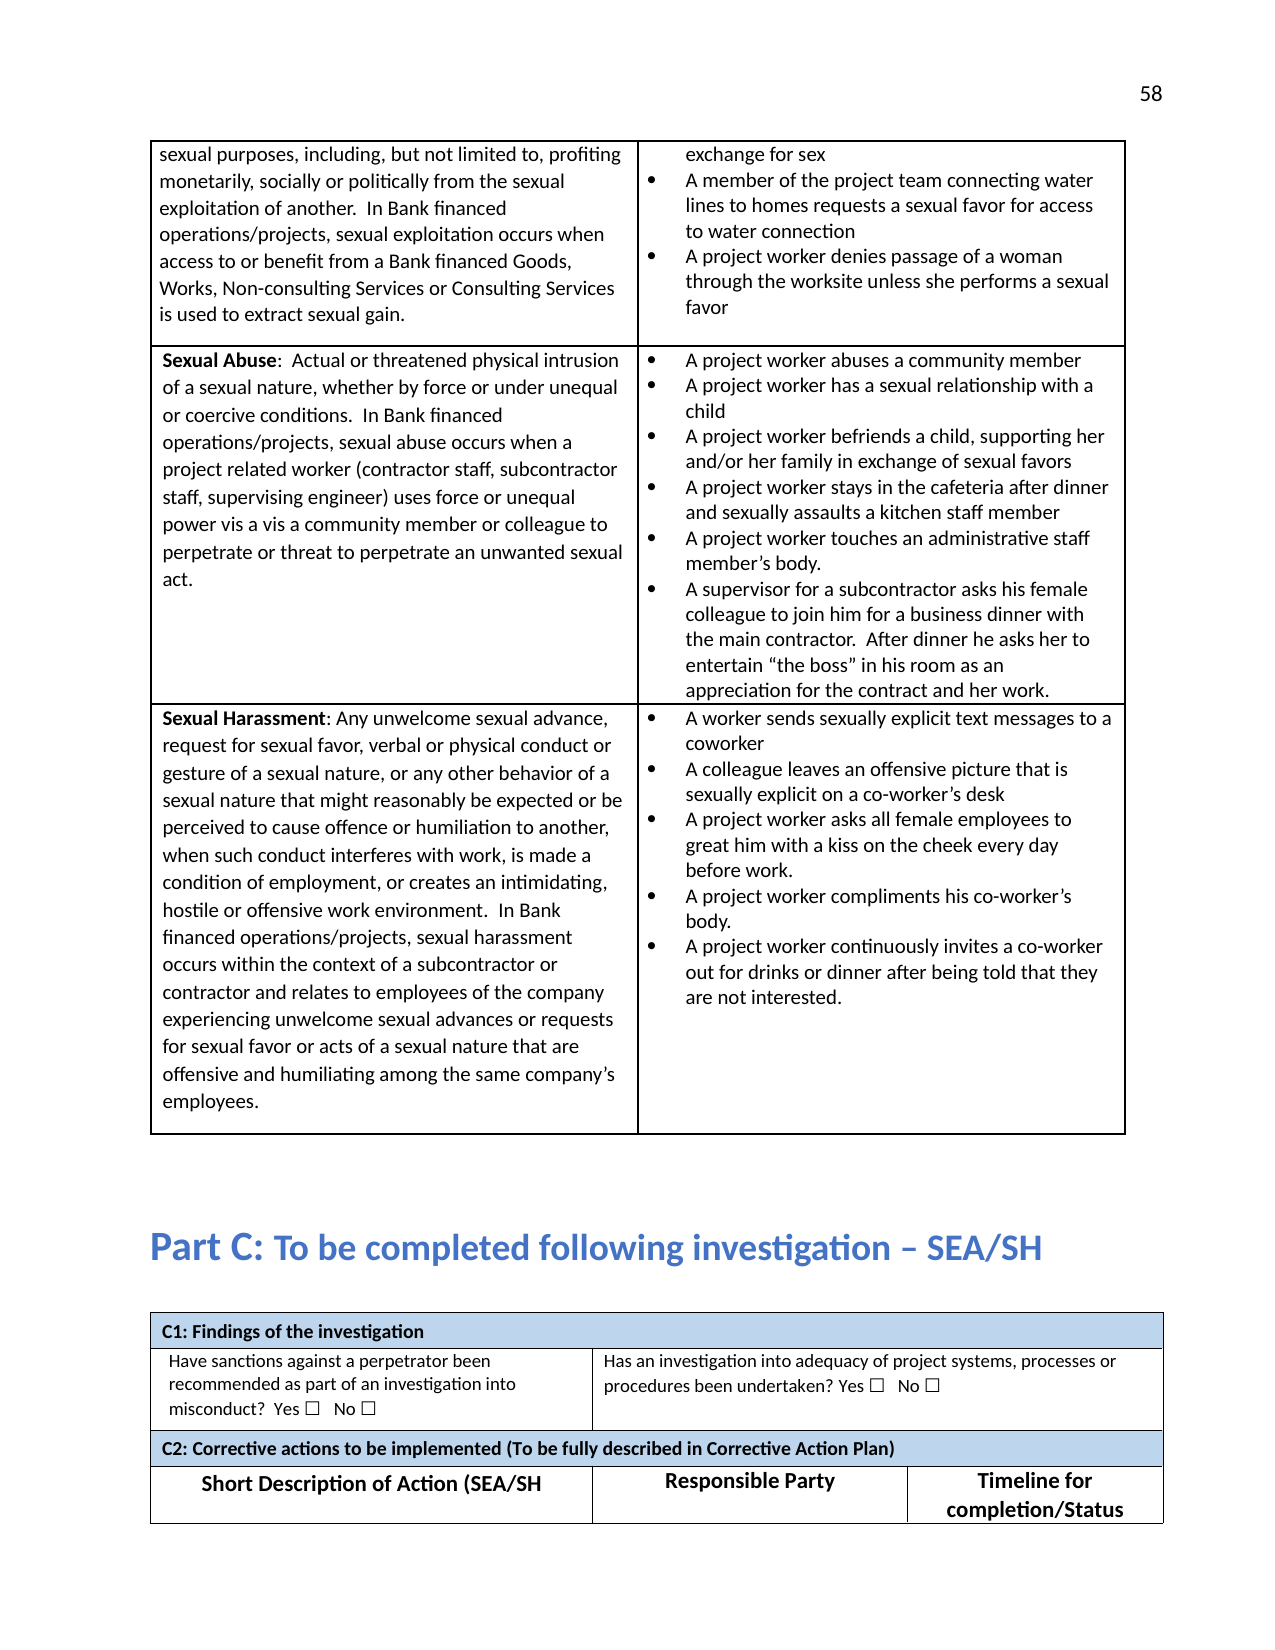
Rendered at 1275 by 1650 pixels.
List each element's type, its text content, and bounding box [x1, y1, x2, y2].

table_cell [907, 1466, 1163, 1523]
table_cell A project worker abuses a community member A project worker has a sexual relationship with a child A project worker befriends a child, supporting her and/or her family in exchange of sexual favors A project worker stays in the cafeteria after dinner and sexually assaults a kitchen staff member A project worker touches an administrative staff member’s body. A supervisor for a subcontractor asks his female colleague to join him for a business dinner with the main contractor. After dinner he asks her to entertain “the boss” in his room as an appreciation for the contract and her work. [639, 347, 1124, 703]
table_cell C2: Corrective actions to be implemented (To be fully described in Corrective Action Plan) [151, 1430, 1163, 1466]
table_header C1: Findings of the investigation [151, 1313, 1163, 1348]
text Part C: To be completed following investigation – SEA/SH [150, 1220, 1162, 1271]
table_cell Sexual Harassment: Any unwelcome sexual advance, request for sexual favor, verbal or physical conduct or gesture of a sexual nature, or any other behavior of a sexual nature that might reasonably be expected or be perceived to cause offence or humiliation to another, when such conduct interferes with work, is made a condition of employment, or creates an intimidating, hostile or offensive work environment. In Bank financed operations/projects, sexual harassment occurs within the context of a subcontractor or contractor and relates to employees of the company experiencing unwelcome sexual advances or requests for sexual favor or acts of a sexual nature that are offensive and humiliating among the same company’s employees. [152, 705, 637, 1133]
table_cell Has an investigation into adequacy of project systems, processes or procedures been undertaken? Yes ☐ No ☐ [593, 1348, 1163, 1429]
table_cell A worker sends sexually explicit text messages to a coworker A colleague leaves an offensive picture that is sexually explicit on a co-worker’s desk A project worker asks all female employees to great him with a kiss on the cheek every day before work. A project worker compliments his co-worker’s body. A project worker continuously invites a co-worker out for drinks or dinner after being told that they are not interested. [639, 705, 1124, 1133]
table_cell Have sanctions against a perpetrator been recommended as part of an investigation into misconduct? Yes ☐ No ☐ [151, 1349, 592, 1429]
table_cell Responsible Party [593, 1467, 907, 1523]
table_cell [152, 142, 637, 345]
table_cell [151, 1467, 592, 1523]
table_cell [639, 142, 1124, 345]
table_cell Sexual Abuse: Actual or threatened physical intrusion of a sexual nature, whether by force or under unequal or coercive conditions. In Bank financed operations/projects, sexual abuse occurs when a project related worker (contractor staff, subcontractor staff, supervising engineer) uses force or unequal power vis a vis a community member or colleague to perpetrate or threat to perpetrate an unwanted sexual act. [152, 347, 637, 703]
